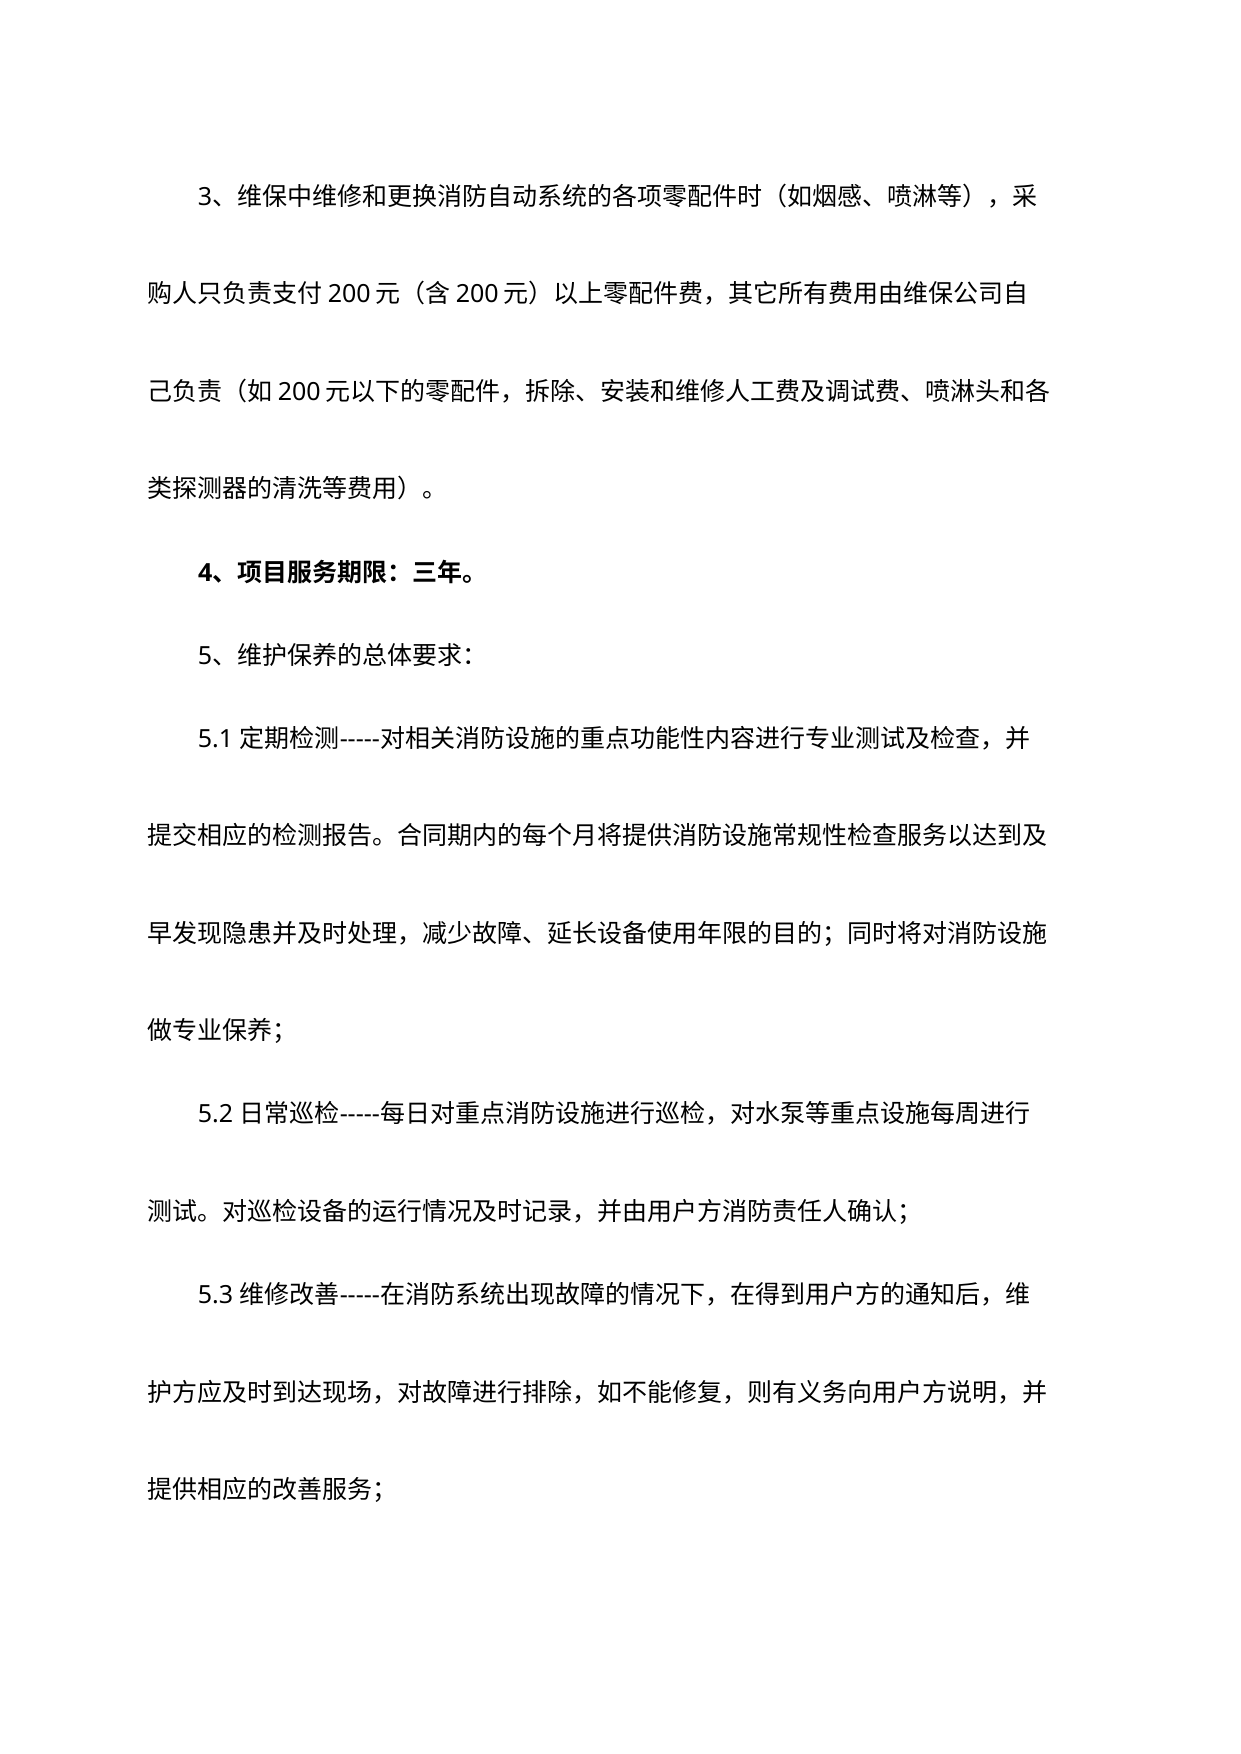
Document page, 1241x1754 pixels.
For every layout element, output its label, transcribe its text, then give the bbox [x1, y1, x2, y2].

text 5.1 定期检测-----对相关消防设施的重点功能性内容进行专业测试及检查，并提交相应的检测报告。合同期内的每个月将提供消防设施常规性检查服务以达到及早发现隐患并及时处理，减少故障、延长设备使用年限的目的；同时将对消防设施做专业保养； [148, 704, 1053, 1061]
text 5.2 日常巡检-----每日对重点消防设施进行巡检，对水泵等重点设施每周进行测试。对巡检设备的运行情况及时记录，并由用户方消防责任人确认； [148, 1079, 1053, 1242]
text 3、维保中维修和更换消防自动系统的各项零配件时（如烟感、喷淋等），采购人只负责支付200元（含200元）以上零配件费，其它所有费用由维保公司自己负责（如200元以下的零配件，拆除、安装和维修人工费及调试费、喷淋头和各类探测器的清洗等费用）。 [148, 162, 1053, 519]
text 5、维护保养的总体要求： [148, 621, 1053, 686]
text 4、项目服务期限：三年。 [148, 538, 1053, 603]
text 5.3 维修改善-----在消防系统出现故障的情况下，在得到用户方的通知后，维护方应及时到达现场，对故障进行排除，如不能修复，则有义务向用户方说明，并提供相应的改善服务； [148, 1260, 1053, 1520]
